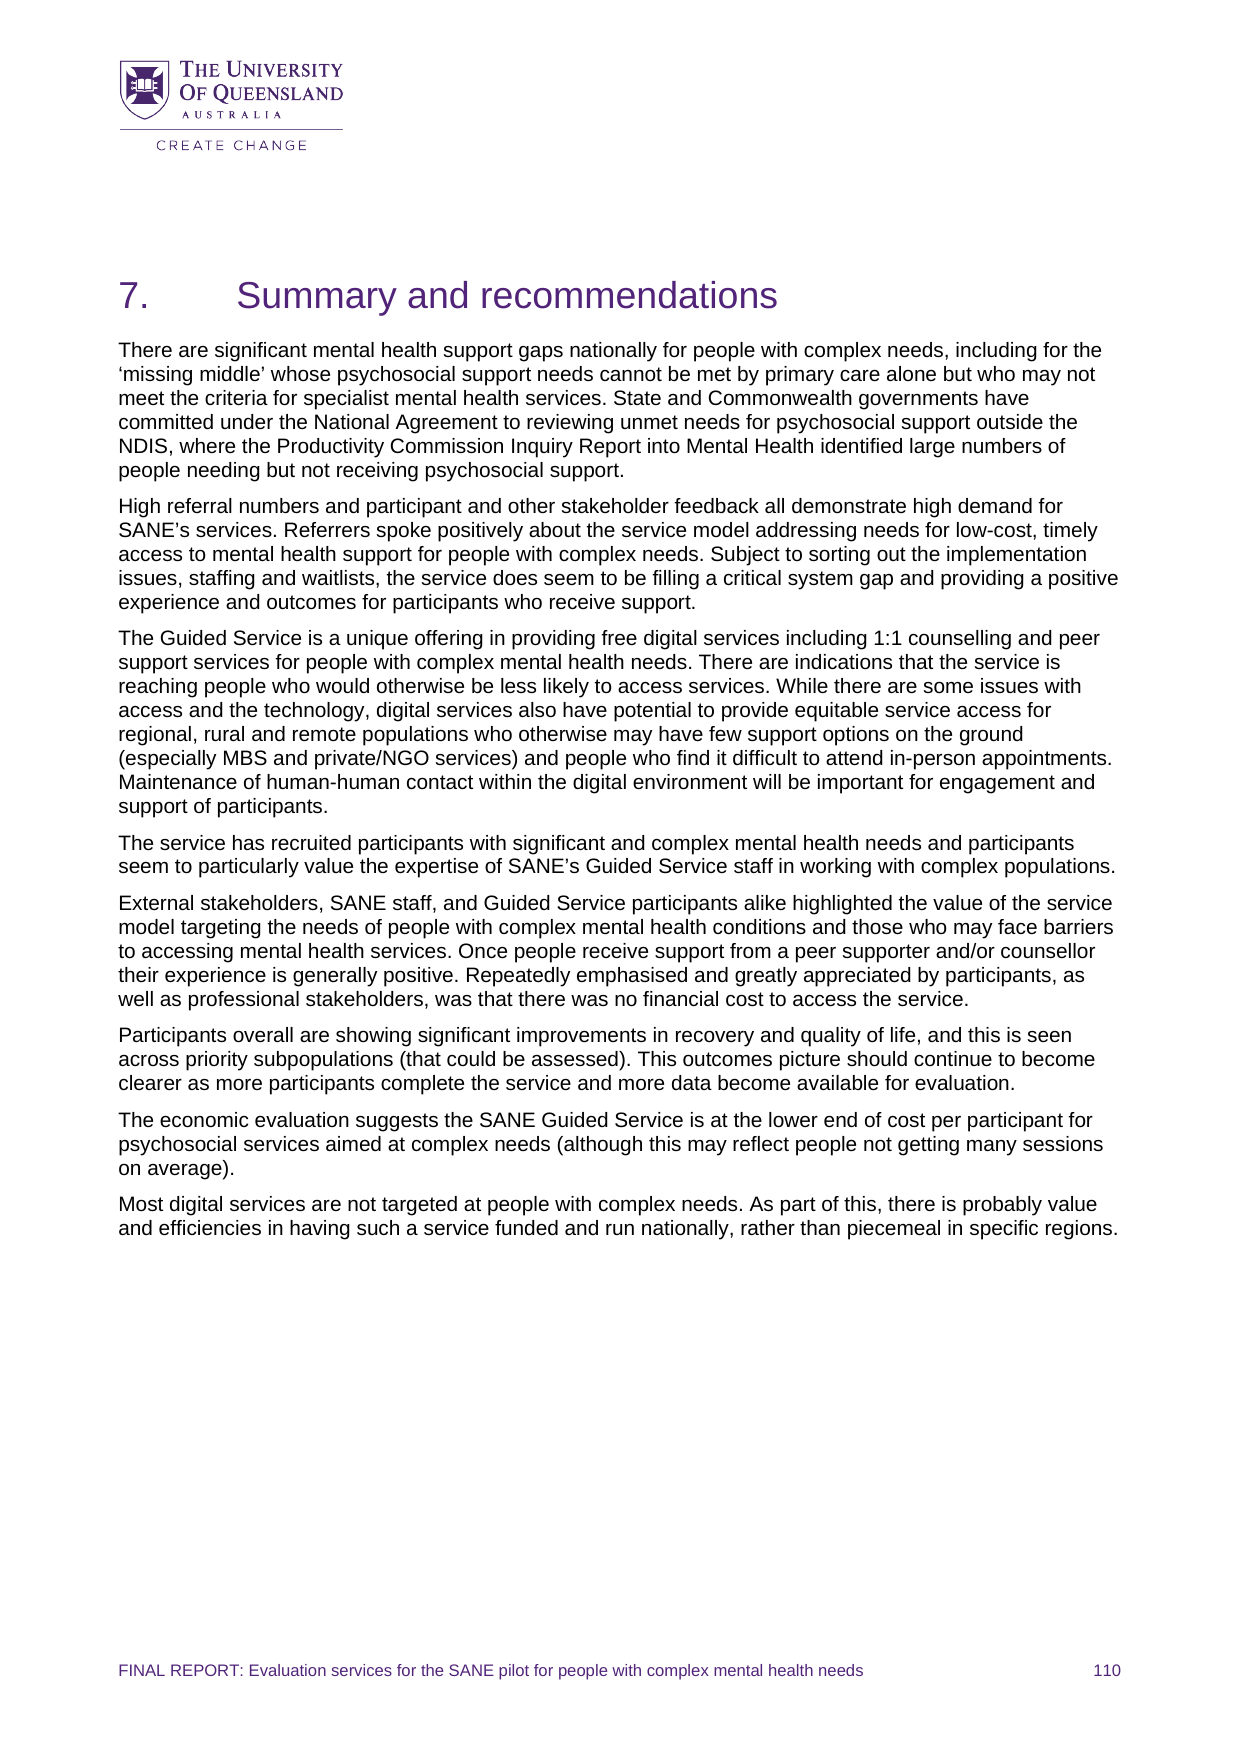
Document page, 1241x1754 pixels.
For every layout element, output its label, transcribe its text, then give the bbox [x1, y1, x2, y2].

text The service has recruited participants with significant and complex mental health needs and participants seem to particularly value the expertise of SANE’s Guided Service staff in working with complex populations. [118, 830, 1122, 878]
picture [118, 59, 345, 153]
text Most digital services are not targeted at people with complex needs. As part of this, there is probably value and efficiencies in having such a service funded and run nationally, rather than piecemeal in specific regions. [118, 1192, 1122, 1240]
text The Guided Service is a unique offering in providing free digital services including 1:1 counselling and peer support services for people with complex mental health needs. There are indications that the service is reaching people who would otherwise be less likely to access services. While there are some issues with access and the technology, digital services also have potential to provide equitable service access for regional, rural and remote populations who otherwise may have few support options on the ground (especially MBS and private/NGO services) and people who find it difficult to attend in-person appointments. Maintenance of human-human contact within the digital environment will be important for engagement and support of participants. [118, 626, 1122, 818]
subtitle Summary and recommendations [118, 274, 1122, 317]
text The economic evaluation suggests the SANE Guided Service is at the lower end of cost per participant for psychosocial services aimed at complex needs (although this may reflect people not getting many sessions on average). [118, 1107, 1122, 1179]
text There are significant mental health support gaps nationally for people with complex needs, including for the ‘missing middle’ whose psychosocial support needs cannot be met by primary care alone but who may not meet the criteria for specialist mental health services. State and Commonwealth governments have committed under the National Agreement to reviewing unmet needs for psychosocial support outside the NDIS, where the Productivity Commission Inquiry Report into Mental Health identified large numbers of people needing but not receiving psychosocial support. [118, 338, 1122, 481]
text High referral numbers and participant and other stakeholder feedback all demonstrate high demand for SANE’s services. Referrers spoke positively about the service model addressing needs for low-cost, timely access to mental health support for people with complex needs. Subject to sorting out the implementation issues, staffing and waitlists, the service does seem to be filling a critical system gap and providing a positive experience and outcomes for participants who receive support. [118, 494, 1122, 614]
text Participants overall are showing significant improvements in recovery and quality of life, and this is seen across priority subpopulations (that could be assessed). This outcomes picture should continue to become clearer as more participants complete the service and more data become available for evaluation. [118, 1023, 1122, 1095]
text External stakeholders, SANE staff, and Guided Service participants alike highlighted the value of the service model targeting the needs of people with complex mental health conditions and those who may face barriers to accessing mental health services. Once people receive support from a peer supporter and/or counsellor their experience is generally positive. Repeatedly emphasised and greatly appreciated by participants, as well as professional stakeholders, was that there was no financial cost to access the service. [118, 891, 1122, 1011]
